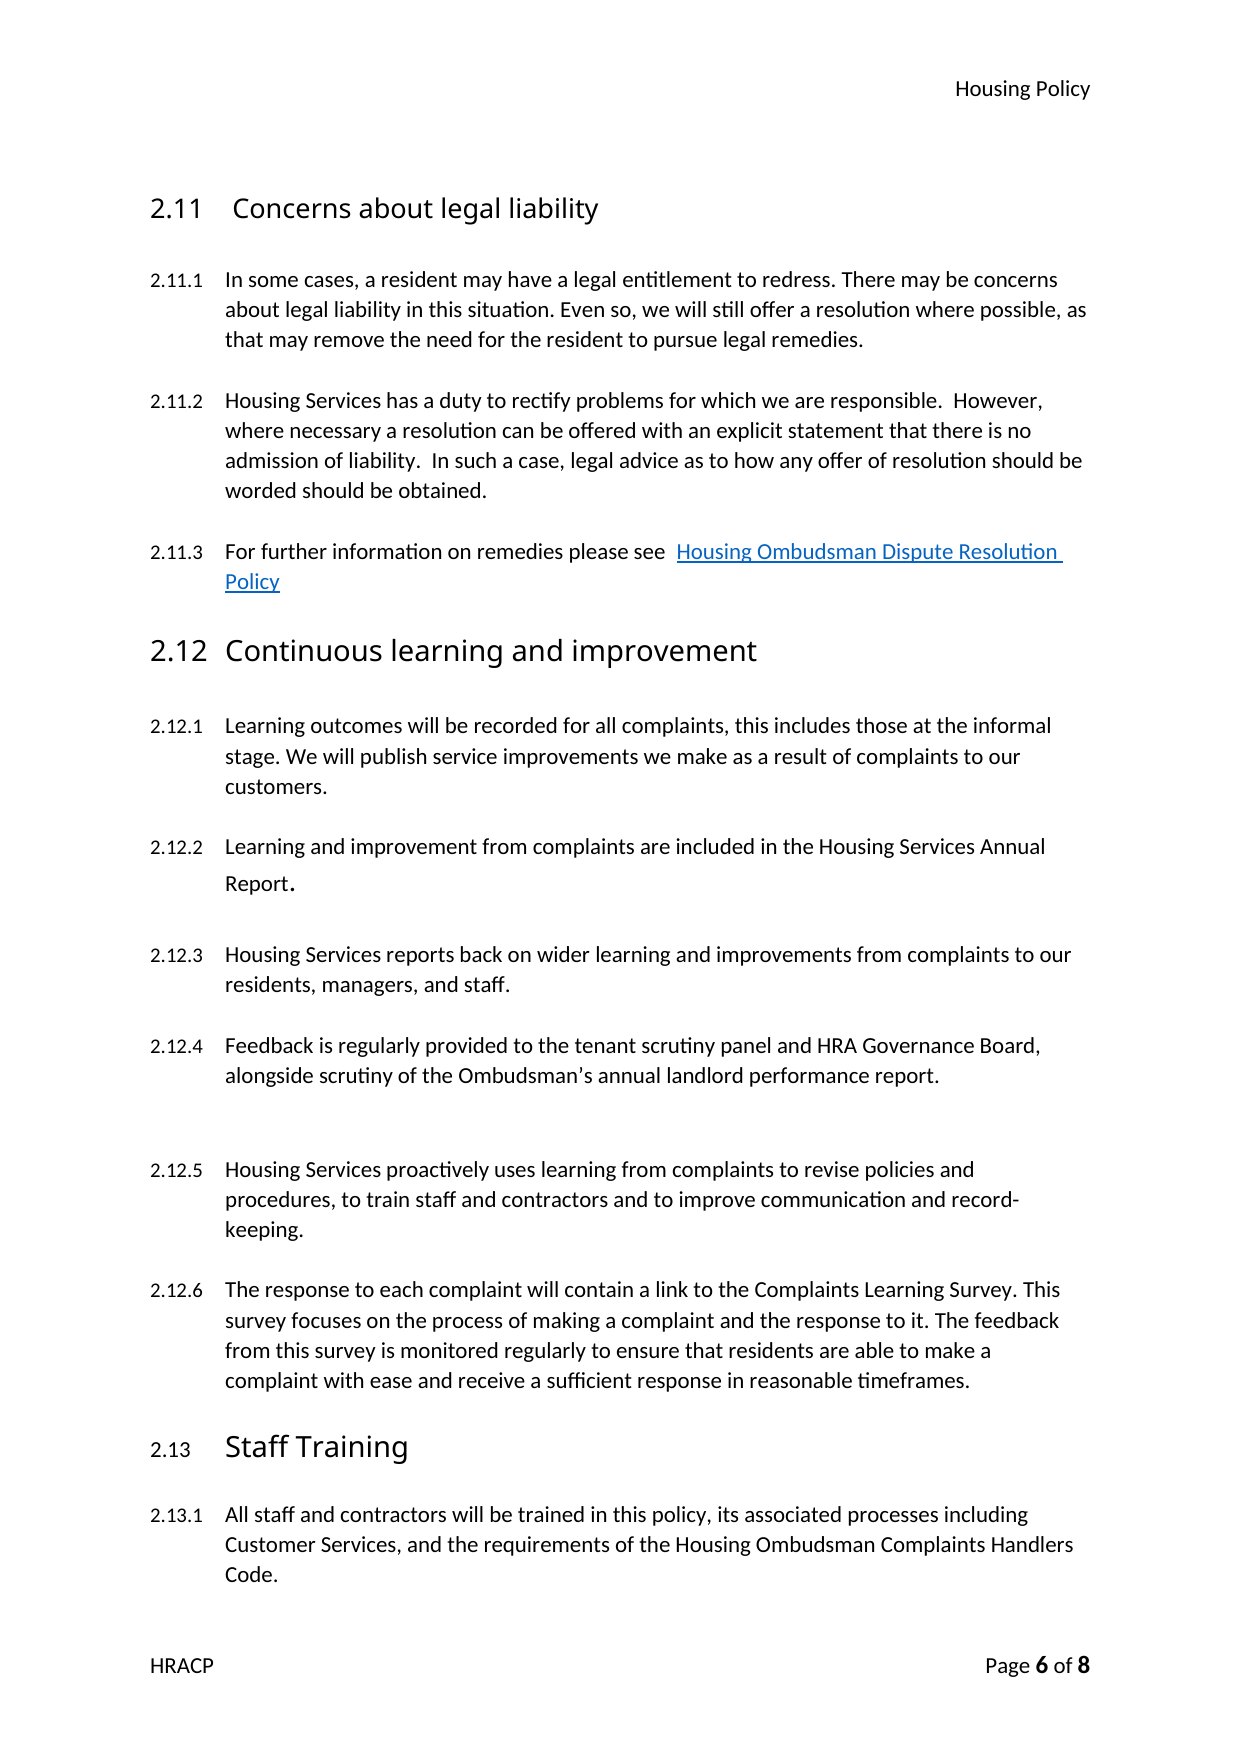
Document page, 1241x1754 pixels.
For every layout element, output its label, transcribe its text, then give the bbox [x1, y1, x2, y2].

list The response to each complaint will contain a link to the Complaints Learning Survey. This survey focuses on the process of making a complaint and the response to it. The feedback from this survey is monitored regularly to ensure that residents are able to make a complaint with ease and receive a sufficient response in reasonable timeframes. [150, 1276, 1090, 1394]
list In some cases, a resident may have a legal entitlement to redress. There may be concerns about legal liability in this situation. Even so, we will still offer a resolution where possible, as that may remove the need for the resident to pursue legal remedies. [150, 265, 1090, 354]
list Staff Training [150, 1427, 1090, 1466]
list Housing Services reports back on wider learning and improvements from complaints to our residents, managers, and staff. [150, 940, 1090, 998]
list Learning outcomes will be recorded for all complaints, this includes those at the informal stage. We will publish service improvements we make as a result of complaints to our customers. [150, 712, 1090, 800]
list Feedback is regularly provided to the tenant scrutiny panel and HRA Governance Board, alongside scrutiny of the Ombudsman’s annual landlord performance report. [150, 1031, 1090, 1089]
list Concerns about legal liability [150, 190, 1090, 227]
list Continuous learning and improvement [150, 630, 1090, 670]
list Housing Services proactively uses learning from complaints to revise policies and procedures, to train staff and contractors and to improve communication and record-keeping. [150, 1155, 1090, 1243]
list Learning and improvement from complaints are included in the Housing Services Annual Report. [150, 832, 1090, 899]
list All staff and contractors will be trained in this policy, its associated processes including Customer Services, and the requirements of the Housing Ombudsman Complaints Handlers Code. [150, 1500, 1090, 1588]
list Housing Services has a duty to rectify problems for which we are responsible. However, where necessary a resolution can be offered with an explicit statement that there is no admission of liability. In such a case, legal advice as to how any offer of resolution should be worded should be obtained. [150, 386, 1090, 505]
list For further information on remedies please see Housing Ombudsman Dispute Resolution Policy [150, 537, 1090, 595]
